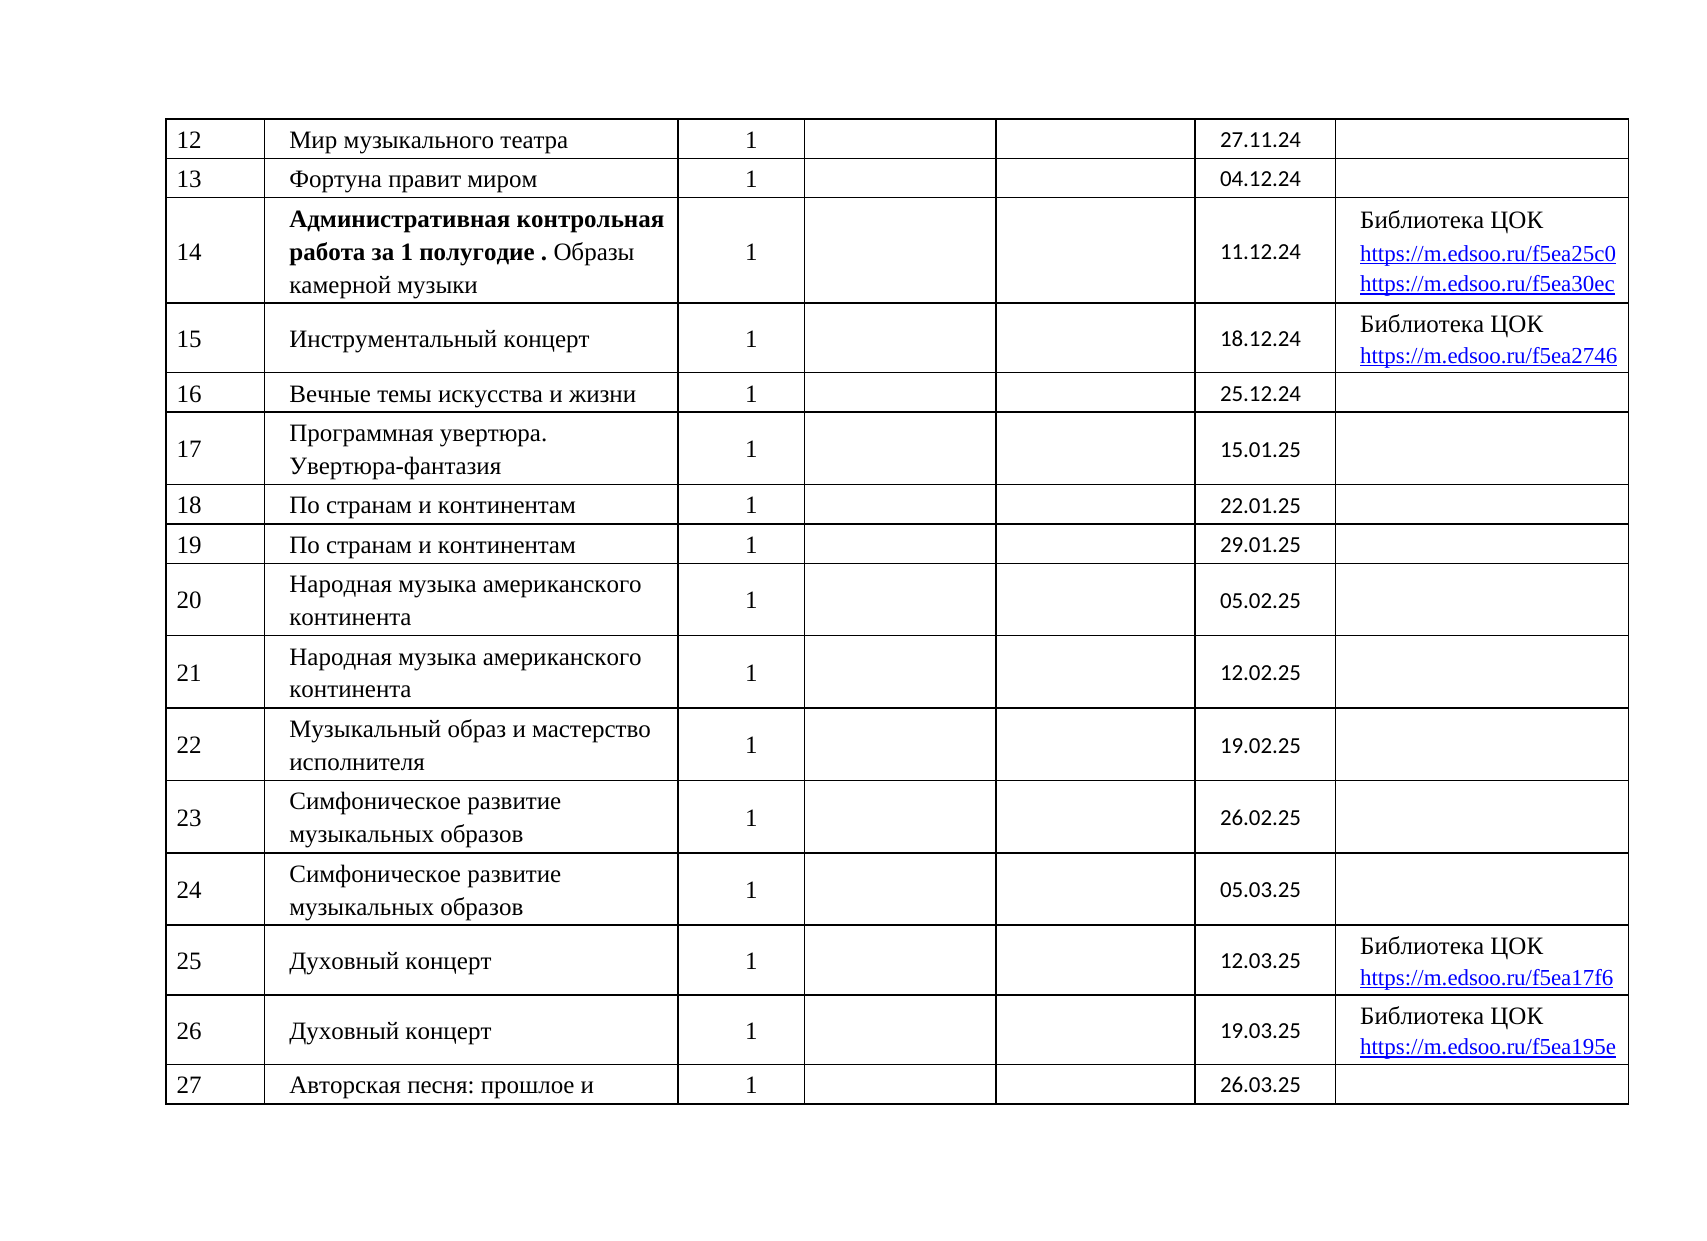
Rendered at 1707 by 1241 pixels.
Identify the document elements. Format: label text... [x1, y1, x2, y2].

table_cell [805, 485, 995, 523]
table_cell 1 [679, 781, 804, 852]
table_cell [805, 159, 995, 197]
table_cell [1336, 1065, 1628, 1103]
table_cell [805, 1065, 995, 1103]
table_cell [997, 120, 1194, 157]
table_cell [997, 636, 1194, 707]
table_cell Симфоническое развитие музыкальных образов [265, 781, 677, 852]
table_cell 1 [679, 413, 804, 484]
table_cell 13 [167, 159, 264, 197]
table_cell [1336, 636, 1628, 707]
table_cell 1 [679, 198, 804, 302]
table_cell [997, 854, 1194, 924]
table_cell Вечные темы искусства и жизни [265, 373, 677, 411]
table_cell Духовный концерт [265, 996, 677, 1063]
table_cell 23 [167, 781, 264, 852]
table_cell Инструментальный концерт [265, 304, 677, 372]
table_cell 25.12.24 [1196, 373, 1335, 411]
table_cell 1 [679, 525, 804, 562]
table_cell [997, 781, 1194, 852]
table_cell [997, 159, 1194, 197]
table_cell [997, 198, 1194, 302]
table_cell 12.02.25 [1196, 636, 1335, 707]
table_cell [997, 564, 1194, 635]
table_cell 19.03.25 [1196, 996, 1335, 1063]
table_cell 15 [167, 304, 264, 372]
table_cell 1 [679, 996, 804, 1063]
table_cell 22 [167, 709, 264, 779]
table_cell Административная контрольная работа за 1 полугодие . Образы камерной музыки [265, 198, 677, 302]
table_cell 19 [167, 525, 264, 562]
table_cell 25 [167, 926, 264, 994]
table_cell 15.01.25 [1196, 413, 1335, 484]
table_cell 1 [679, 926, 804, 994]
table_cell [1336, 485, 1628, 523]
table_cell 26.02.25 [1196, 781, 1335, 852]
table_cell Народная музыка американского континента [265, 636, 677, 707]
table_cell [1336, 854, 1628, 924]
table_cell 1 [679, 485, 804, 523]
table_cell Мир музыкального театра [265, 120, 677, 157]
table_cell Библиотека ЦОК https://m.edsoo.ru/f5ea2746 [1336, 304, 1628, 372]
table_cell [805, 926, 995, 994]
table_cell 1 [679, 373, 804, 411]
table_cell [805, 564, 995, 635]
table_cell [805, 373, 995, 411]
table_cell [805, 120, 995, 157]
table_cell 17 [167, 413, 264, 484]
table_cell 1 [679, 159, 804, 197]
table_cell [1336, 781, 1628, 852]
table_cell [1336, 120, 1628, 157]
table_cell 1 [679, 304, 804, 372]
table_cell 05.02.25 [1196, 564, 1335, 635]
table_cell [997, 525, 1194, 562]
table_cell [1336, 373, 1628, 411]
table_cell Симфоническое развитие музыкальных образов [265, 854, 677, 924]
table_cell 22.01.25 [1196, 485, 1335, 523]
table_cell Музыкальный образ и мастерство исполнителя [265, 709, 677, 779]
table_cell [997, 485, 1194, 523]
table_cell Библиотека ЦОК https://m.edsoo.ru/f5ea195e [1336, 996, 1628, 1063]
table_cell [805, 781, 995, 852]
table_cell 1 [679, 564, 804, 635]
table_cell [805, 198, 995, 302]
table_cell 11.12.24 [1196, 198, 1335, 302]
table_cell [1336, 525, 1628, 562]
table_cell 26 [167, 996, 264, 1063]
table_cell 12.03.25 [1196, 926, 1335, 994]
table_cell [805, 413, 995, 484]
table_cell [1336, 564, 1628, 635]
table_cell 21 [167, 636, 264, 707]
table_cell По странам и континентам [265, 485, 677, 523]
table_cell [805, 996, 995, 1063]
table_cell Программная увертюра. Увертюра-фантазия [265, 413, 677, 484]
table_cell 16 [167, 373, 264, 411]
table_cell [997, 996, 1194, 1063]
table_cell [1336, 413, 1628, 484]
table_cell 1 [679, 1065, 804, 1103]
table_cell 05.03.25 [1196, 854, 1335, 924]
table_cell 1 [679, 709, 804, 779]
table_cell 1 [679, 120, 804, 157]
table_cell 26.03.25 [1196, 1065, 1335, 1103]
table_cell 27 [167, 1065, 264, 1103]
table_cell [805, 304, 995, 372]
table_cell [997, 1065, 1194, 1103]
table_cell 27.11.24 [1196, 120, 1335, 157]
table_cell Библиотека ЦОК https://m.edsoo.ru/f5ea17f6 [1336, 926, 1628, 994]
table_cell 1 [679, 636, 804, 707]
table_cell Фортуна правит миром [265, 159, 677, 197]
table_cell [265, 1065, 677, 1103]
table_cell [997, 926, 1194, 994]
table_cell [997, 304, 1194, 372]
table_cell Духовный концерт [265, 926, 677, 994]
table_cell 12 [167, 120, 264, 157]
table_cell [805, 854, 995, 924]
table_cell [805, 709, 995, 779]
table_cell 04.12.24 [1196, 159, 1335, 197]
table_cell 1 [679, 854, 804, 924]
table_cell По странам и континентам [265, 525, 677, 562]
table_cell 29.01.25 [1196, 525, 1335, 562]
table_cell Библиотека ЦОК https://m.edsoo.ru/f5ea25c0 https://m.edsoo.ru/f5ea30ec [1336, 198, 1628, 302]
table_cell 18.12.24 [1196, 304, 1335, 372]
table_cell [805, 525, 995, 562]
table_cell [997, 413, 1194, 484]
table_cell Народная музыка американского континента [265, 564, 677, 635]
table_cell [997, 709, 1194, 779]
table_cell [805, 636, 995, 707]
table_cell 24 [167, 854, 264, 924]
table_cell 14 [167, 198, 264, 302]
table_cell [997, 373, 1194, 411]
table_cell 20 [167, 564, 264, 635]
table_cell [1336, 709, 1628, 779]
table_cell 19.02.25 [1196, 709, 1335, 779]
table_cell 18 [167, 485, 264, 523]
table_cell [1336, 159, 1628, 197]
